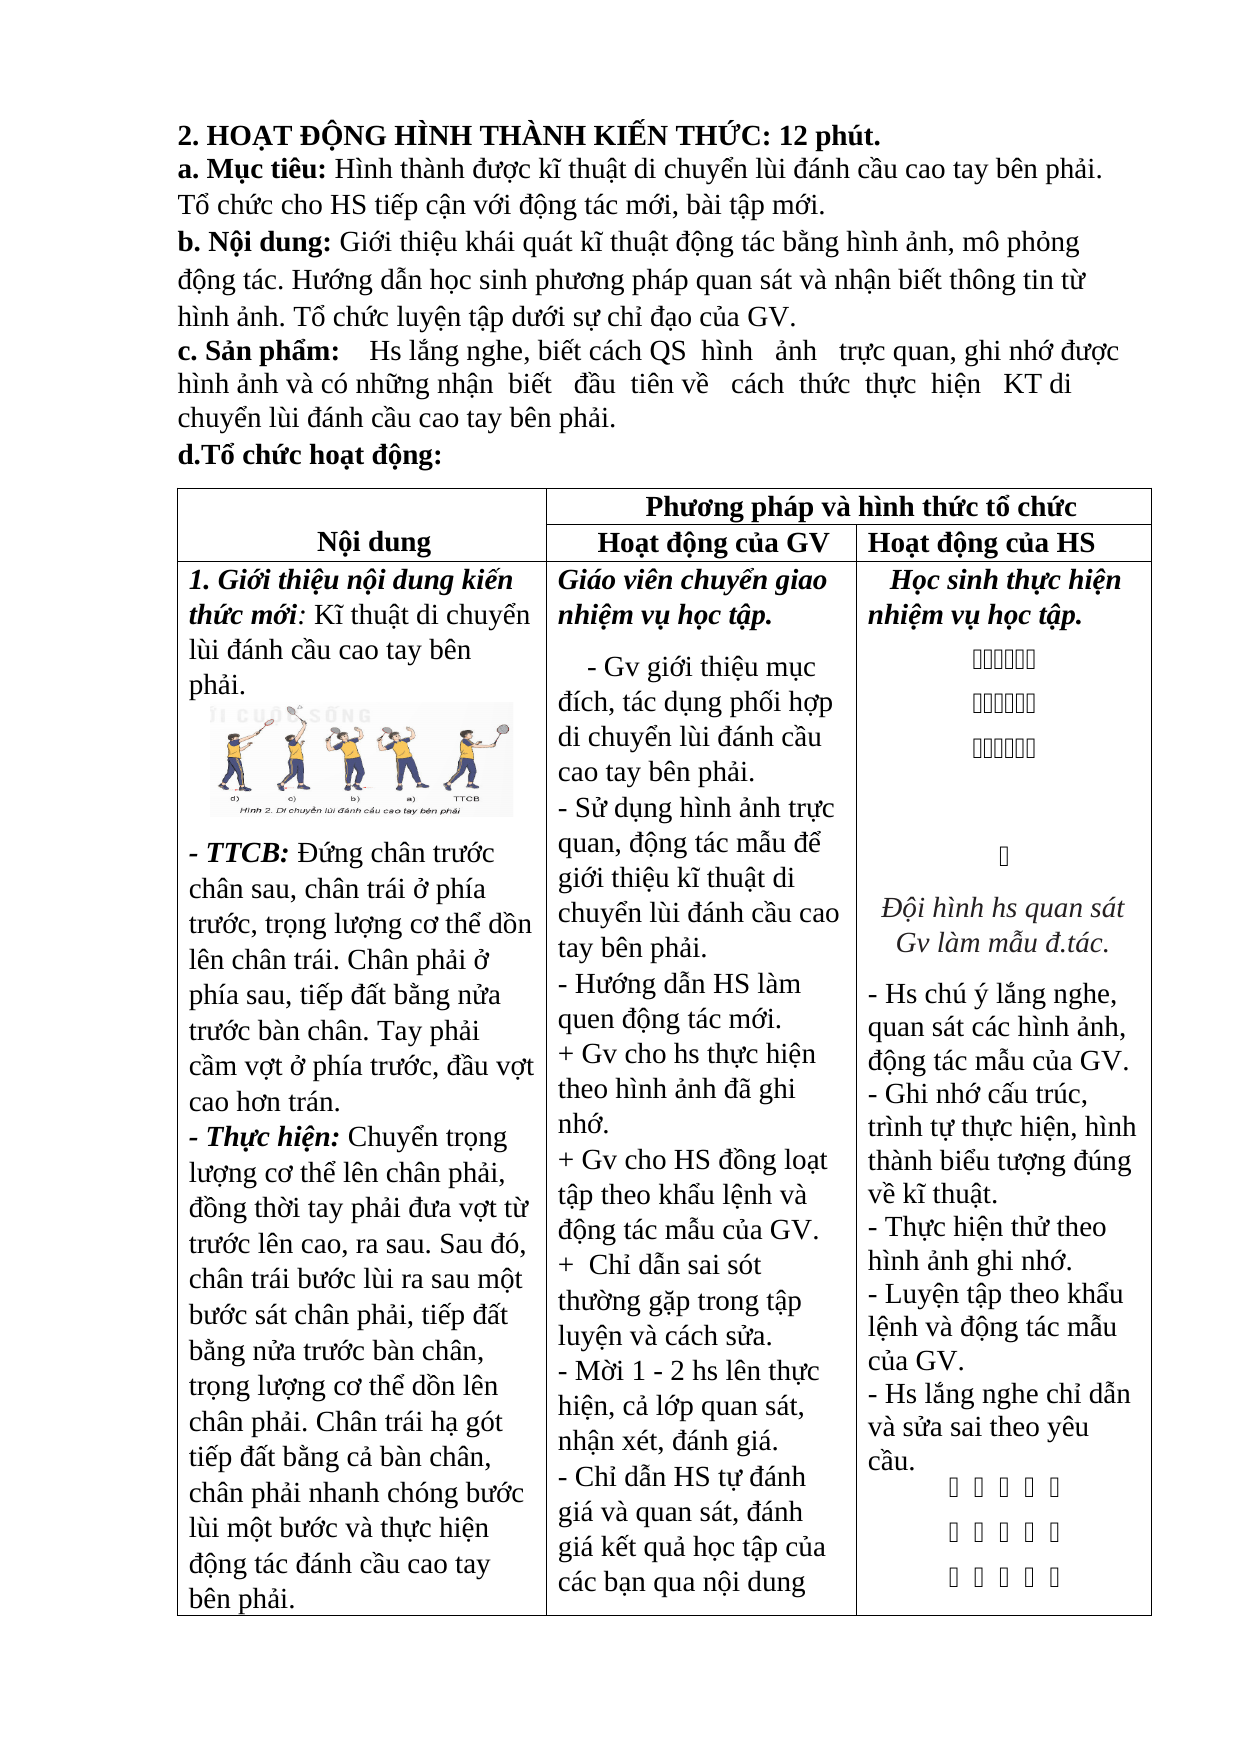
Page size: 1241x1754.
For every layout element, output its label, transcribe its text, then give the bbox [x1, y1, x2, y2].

text b. Nội dung: Giới thiệu khái quát kĩ thuật động tác bằng hình ảnh, mô phỏng động tác. Hướng dẫn học sinh phương pháp quan sát và nhận biết thông tin từ hình ảnh. Tổ chức luyện tập dưới sự chỉ đạo của GV. [177, 220, 1122, 333]
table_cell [857, 562, 1151, 1615]
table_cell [178, 562, 546, 1615]
text Tổ chức cho HS tiếp cận với động tác mới, bài tập mới. [177, 187, 1122, 220]
table_cell Hoạt động của HS [857, 525, 1151, 561]
text d.Tổ chức hoạt động: [177, 433, 1122, 471]
table_cell Hoạt động của GV [547, 525, 856, 561]
text a. Mục tiêu: Hình thành được kĩ thuật di chuyển lùi đánh cầu cao tay bên phải. [177, 152, 1122, 185]
table_header Phương pháp và hình thức tổ chức [547, 489, 1151, 524]
text c. Sản phẩm: Hs lắng nghe, biết cách QS hình ảnh trực quan, ghi nhớ được hình ảnh và có những nhận biết đầu tiên về cách thức thực hiện KT di chuyển lùi đánh cầu cao tay bên phải. [177, 333, 1122, 433]
picture [210, 702, 514, 817]
table_header Nội dung [178, 489, 546, 561]
text 2. HOẠT ĐỘNG HÌNH THÀNH KIẾN THỨC: 12 phút. [177, 118, 1122, 152]
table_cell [547, 562, 856, 1615]
